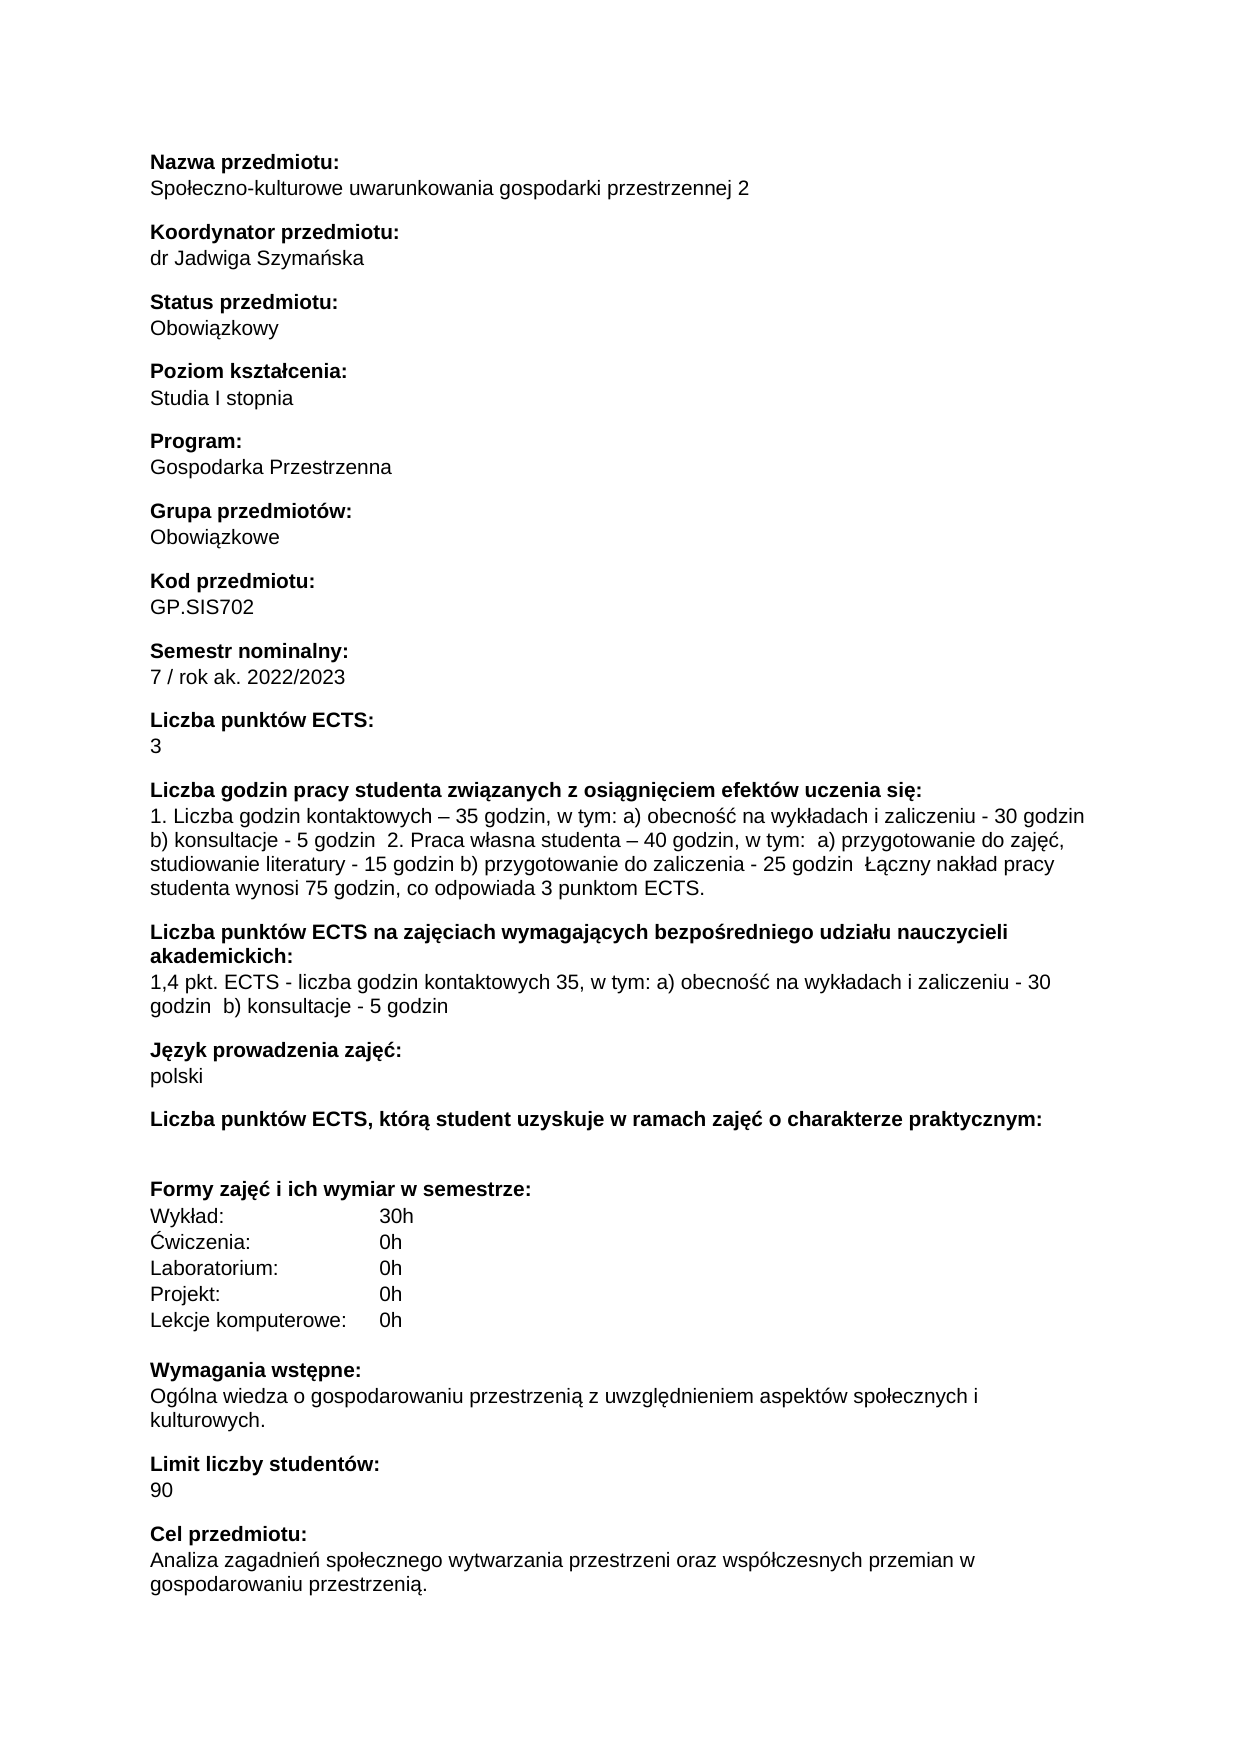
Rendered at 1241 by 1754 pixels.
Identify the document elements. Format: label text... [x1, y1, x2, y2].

text Koordynator przedmiotu: [150, 220, 1090, 244]
text Cel przedmiotu: [150, 1521, 1090, 1545]
table_cell Ćwiczenia: [140, 1230, 367, 1254]
text polski [150, 1063, 1090, 1087]
text Społeczno-kulturowe uwarunkowania gospodarki przestrzennej 2 [150, 176, 1090, 200]
text Obowiązkowy [150, 316, 1090, 339]
text Obowiązkowe [150, 525, 1090, 549]
text 3 [150, 734, 1090, 758]
text Poziom kształcenia: [150, 359, 1090, 383]
text Program: [150, 429, 1090, 453]
text Nazwa przedmiotu: [150, 150, 1090, 174]
table_header Wykład: [140, 1204, 367, 1228]
text Liczba godzin pracy studenta związanych z osiągnięciem efektów uczenia się: [150, 778, 1090, 802]
table_cell Lekcje komputerowe: [140, 1308, 367, 1332]
text GP.SIS702 [150, 595, 1090, 619]
text 1. Liczba godzin kontaktowych – 35 godzin, w tym: a) obecność na wykładach i zaliczeniu - 30 godzin b) konsultacje - 5 godzin 2. Praca własna studenta – 40 godzin, w tym: a) przygotowanie do zajęć, studiowanie literatury - 15 godzin b) przygotowanie do zaliczenia - 25 godzin Łączny nakład pracy studenta wynosi 75 godzin, co odpowiada 3 punktom ECTS. [150, 804, 1090, 900]
table_cell 0h [369, 1280, 597, 1306]
text Wymagania wstępne: [150, 1358, 1090, 1382]
text Kod przedmiotu: [150, 569, 1090, 593]
text Gospodarka Przestrzenna [150, 455, 1090, 479]
table_cell 0h [369, 1306, 597, 1332]
text 90 [150, 1478, 1090, 1502]
text Grupa przedmiotów: [150, 499, 1090, 523]
table_cell Laboratorium: [140, 1256, 367, 1280]
table_cell Projekt: [140, 1282, 367, 1306]
table_cell 0h [369, 1254, 597, 1280]
text Liczba punktów ECTS na zajęciach wymagających bezpośredniego udziału nauczycieli akademickich: [150, 920, 1090, 968]
text Studia I stopnia [150, 385, 1090, 409]
table_header 30h [369, 1204, 597, 1228]
text 7 / rok ak. 2022/2023 [150, 664, 1090, 688]
text Analiza zagadnień społecznego wytwarzania przestrzeni oraz współczesnych przemian w gospodarowaniu przestrzenią. [150, 1547, 1090, 1595]
text dr Jadwiga Szymańska [150, 246, 1090, 270]
text 1,4 pkt. ECTS - liczba godzin kontaktowych 35, w tym: a) obecność na wykładach i zaliczeniu - 30 godzin b) konsultacje - 5 godzin [150, 970, 1090, 1018]
text Liczba punktów ECTS: [150, 708, 1090, 732]
text Formy zajęć i ich wymiar w semestrze: [150, 1177, 1090, 1201]
text Liczba punktów ECTS, którą student uzyskuje w ramach zajęć o charakterze praktycznym: [150, 1107, 1090, 1131]
table_cell 0h [369, 1228, 597, 1254]
text Język prowadzenia zajęć: [150, 1037, 1090, 1061]
text Semestr nominalny: [150, 638, 1090, 662]
text Limit liczby studentów: [150, 1452, 1090, 1476]
text Ogólna wiedza o gospodarowaniu przestrzenią z uwzględnieniem aspektów społecznych i kulturowych. [150, 1384, 1090, 1432]
text Status przedmiotu: [150, 289, 1090, 313]
